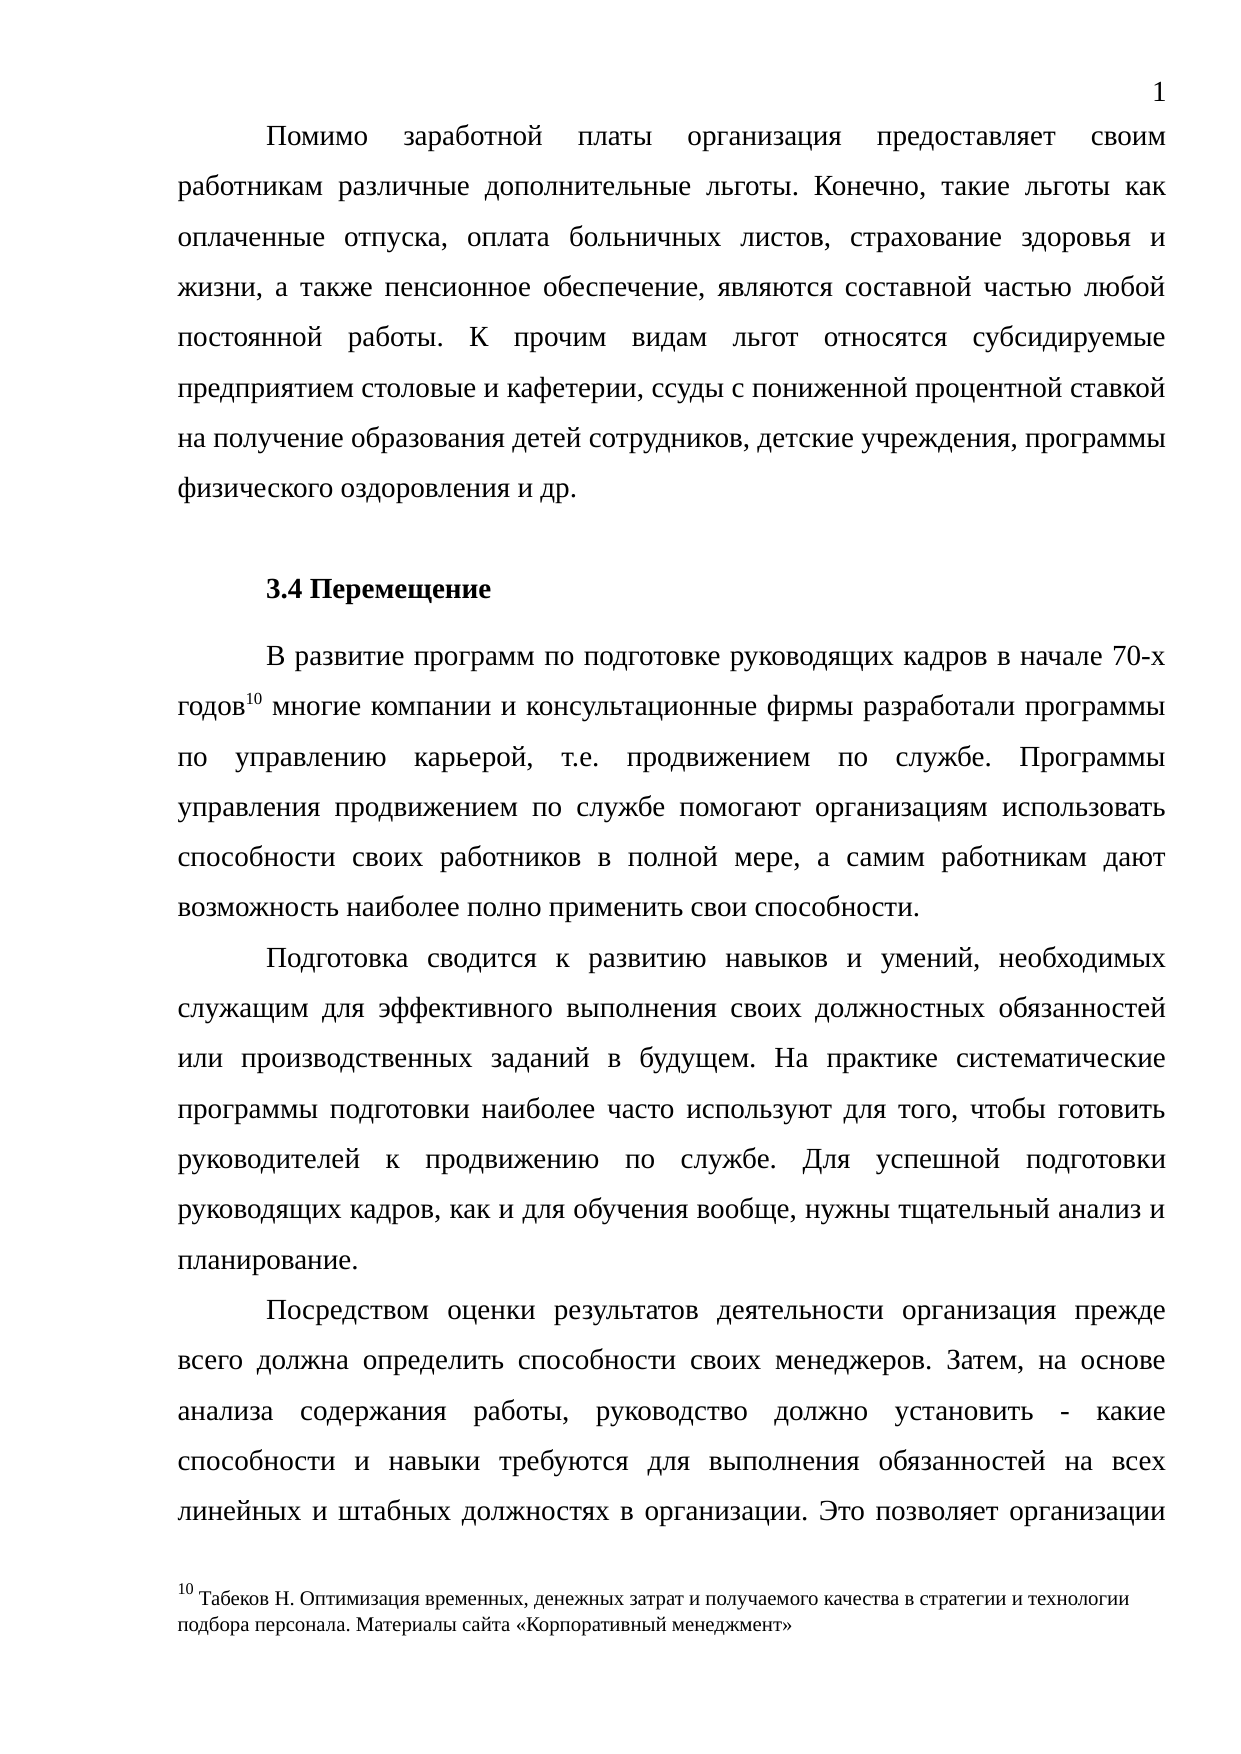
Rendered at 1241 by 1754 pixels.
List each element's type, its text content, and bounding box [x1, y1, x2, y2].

text Подготовка сводится к развитию навыков и умений, необходимых служащим для эффективного выполнения своих должностных обязанностей или производственных заданий в будущем. На практике систематические программы подготовки наиболее часто используют для того, чтобы готовить руководителей к продвижению по службе. Для успешной подготовки руководящих кадров, как и для обучения вообще, нужны тщательный анализ и планирование. [177, 940, 1167, 1275]
text Помимо заработной платы организация предоставляет своим работникам различные дополнительные льготы. Конечно, такие льготы как оплаченные отпуска, оплата больничных листов, страхование здоровья и жизни, а также пенсионное обеспечение, являются составной частью любой постоянной работы. К прочим видам льгот относятся субсидируемые предприятием столовые и кафетерии, ссуды с пониженной процентной ставкой на получение образования детей сотрудников, детские учреждения, программы физического оздоровления и др. [177, 118, 1167, 504]
text В развитие программ по подготовке руководящих кадров в начале 70-х годов многие компании и консультационные фирмы разработали программы по управлению карьерой, т.е. продвижением по службе. Программы управления продвижением по службе помогают организациям использовать способности своих работников в полной мере, а самим работникам дают возможность наиболее полно применить свои способности. [177, 638, 1167, 923]
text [177, 1292, 1167, 1527]
subtitle 3.4 Перемещение [177, 571, 1167, 604]
